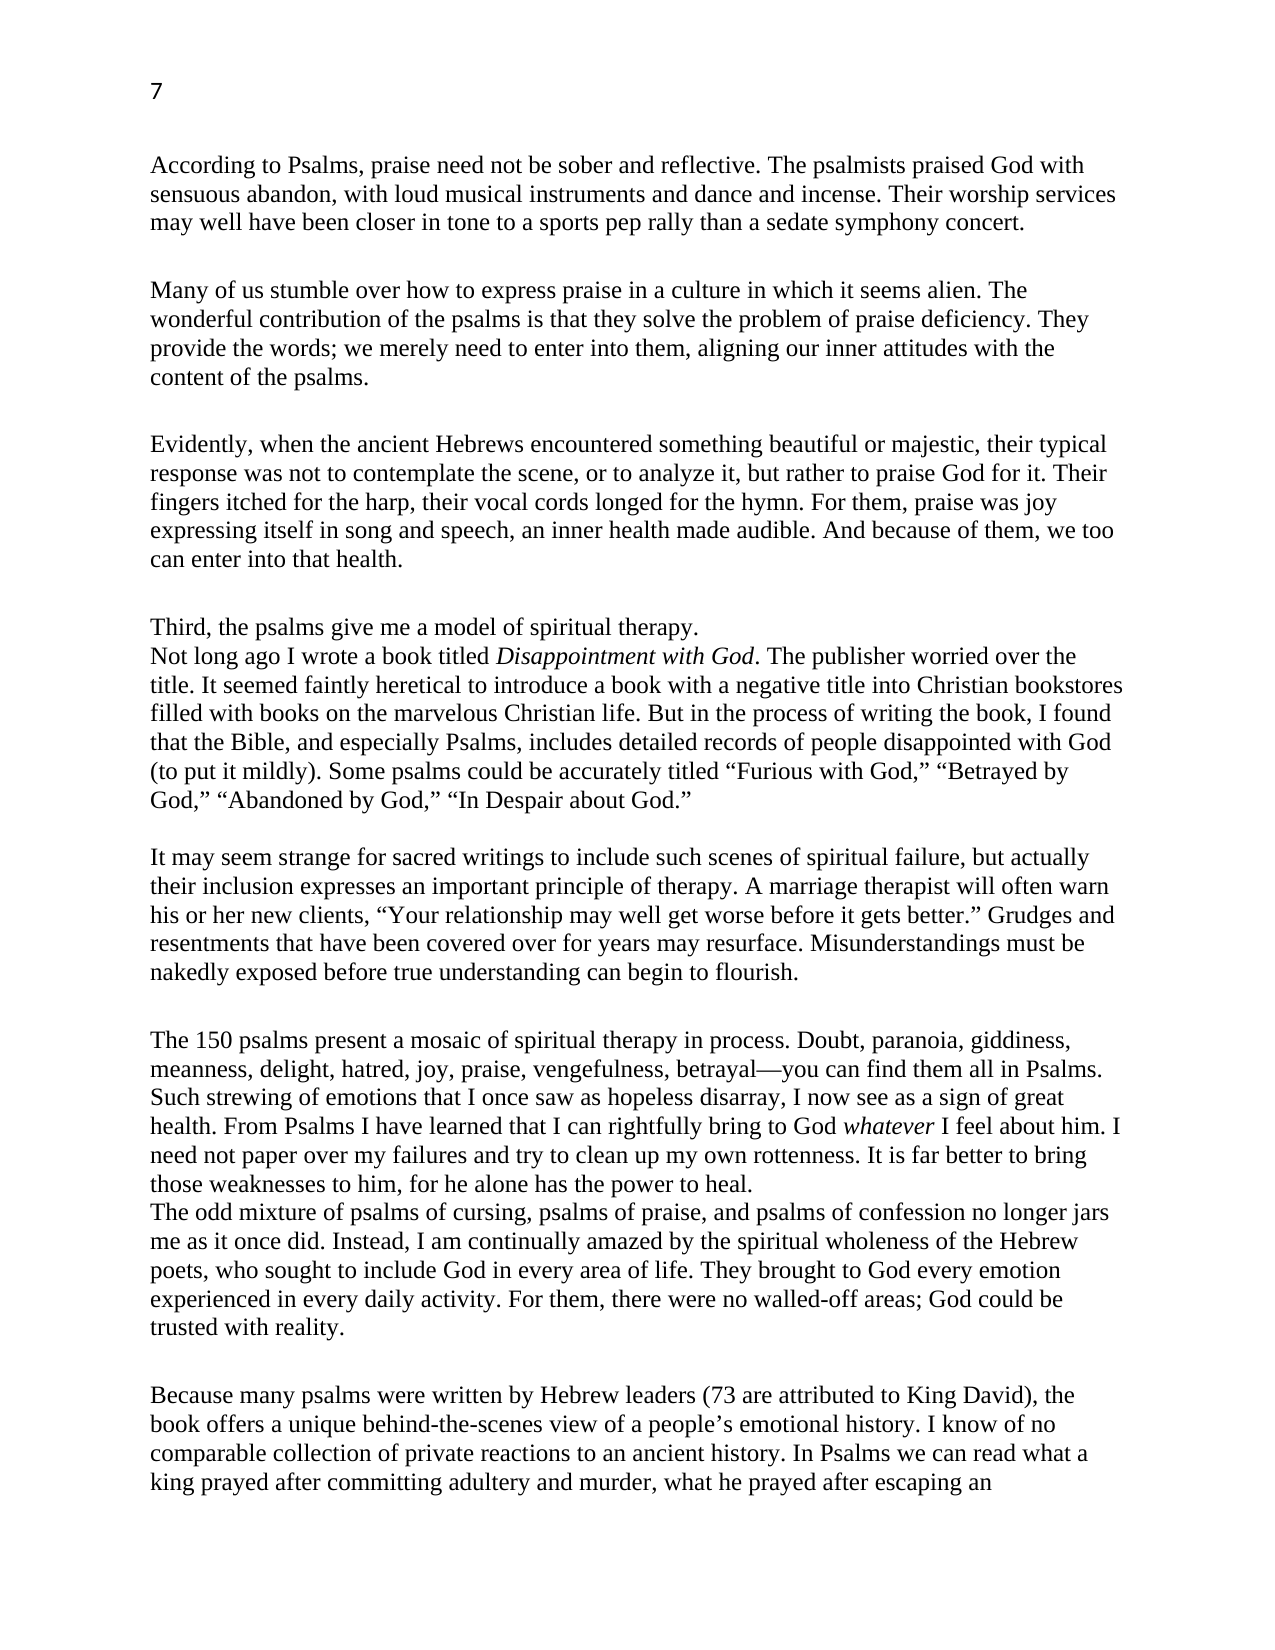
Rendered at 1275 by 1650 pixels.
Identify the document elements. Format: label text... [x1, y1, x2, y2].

text The odd mixture of psalms of cursing, psalms of praise, and psalms of confession no longer jars me as it once did. Instead, I am continually amazed by the spiritual wholeness of the Hebrew poets, who sought to include God in every area of life. They brought to God every emotion experienced in every daily activity. For them, there were no walled-off areas; God could be trusted with reality. [150, 1197, 1125, 1341]
text Not long ago I wrote a book titled Disappointment with God. The publisher worried over the title. It seemed faintly heretical to introduce a book with a negative title into Christian bookstores filled with books on the marvelous Christian life. But in the process of writing the book, I found that the Bible, and especially Psalms, includes detailed records of people disappointed with God (to put it mildly). Some psalms could be accurately titled “Furious with God,” “Betrayed by God,” “Abandoned by God,” “In Despair about God.” [150, 641, 1125, 813]
text It may seem strange for sacred writings to include such scenes of spiritual failure, but actually their inclusion expresses an important principle of therapy. A marriage therapist will often warn his or her new clients, “Your relationship may well get worse before it gets better.” Grudges and resentments that have been covered over for years may resurface. Misunderstandings must be nakedly exposed before true understanding can begin to flourish. [150, 842, 1125, 986]
text The 150 psalms present a mosaic of spiritual therapy in process. Doubt, paranoia, giddiness, meanness, delight, hatred, joy, praise, vengefulness, betrayal—you can find them all in Psalms. Such strewing of emotions that I once saw as hopeless disarray, I now see as a sign of great health. From Psalms I have learned that I can rightfully bring to God whatever I feel about him. I need not paper over my failures and try to clean up my own rottenness. It is far better to bring those weaknesses to him, for he alone has the power to heal. [150, 1025, 1125, 1197]
text Evidently, when the ancient Hebrews encountered something beautiful or majestic, their typical response was not to contemplate the scene, or to analyze it, but rather to praise God for it. Their fingers itched for the harp, their vocal cords longed for the hymn. For them, praise was joy expressing itself in song and speech, an inner health made audible. And because of them, we too can enter into that health. [150, 429, 1125, 573]
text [150, 1380, 1125, 1495]
text Third, the psalms give me a model of spiritual therapy. [150, 612, 1125, 641]
text According to Psalms, praise need not be sober and reflective. The psalmists praised God with sensuous abandon, with loud musical instruments and dance and incense. Their worship services may well have been closer in tone to a sports pep rally than a sedate symphony concert. [150, 150, 1125, 236]
text Many of us stumble over how to express praise in a culture in which it seems alien. The wonderful contribution of the psalms is that they solve the problem of praise deficiency. They provide the words; we merely need to enter into them, aligning our inner attitudes with the content of the psalms. [150, 275, 1125, 390]
